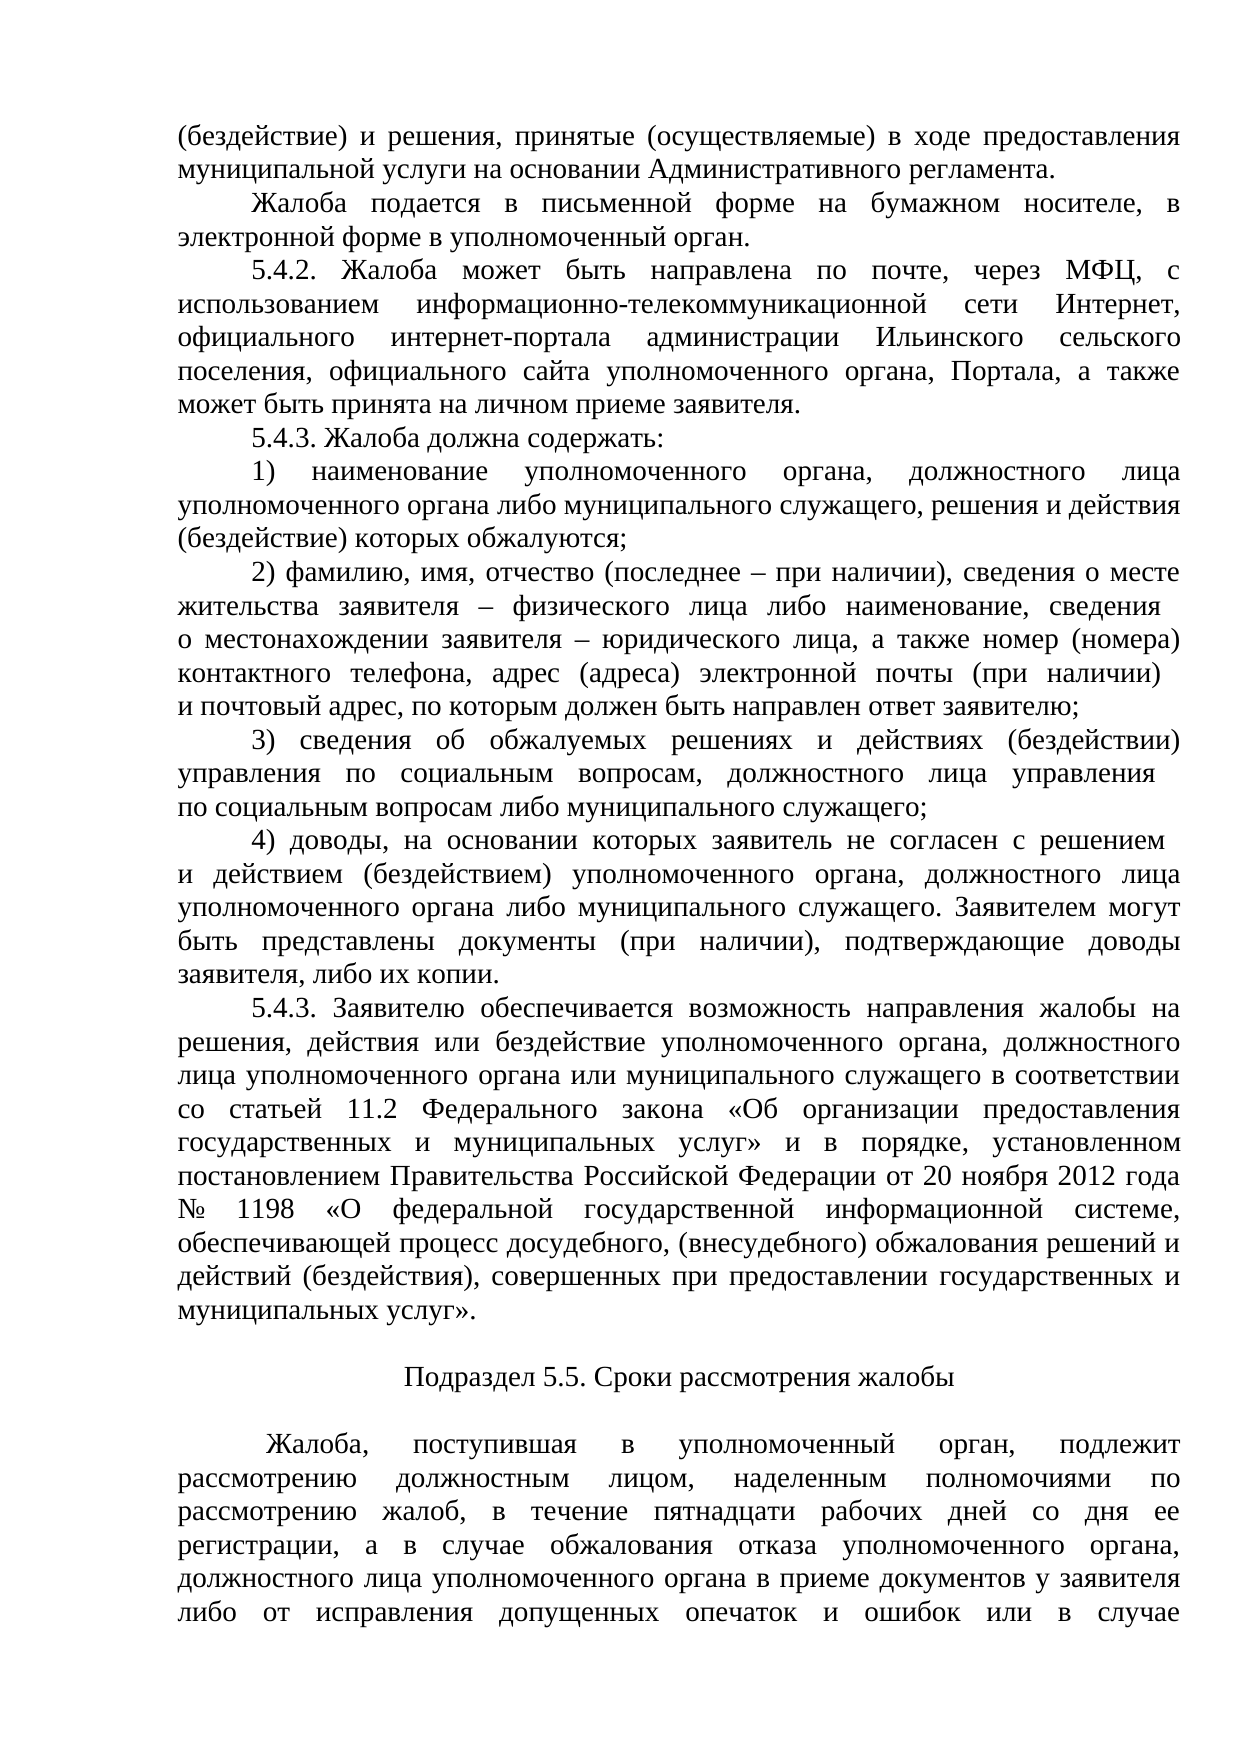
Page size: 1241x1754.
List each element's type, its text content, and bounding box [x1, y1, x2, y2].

text 4) доводы, на основании которых заявитель не согласен с решением и действием (бездействием) уполномоченного органа, должностного лица уполномоченного органа либо муниципального служащего. Заявителем могут быть представлены документы (при наличии), подтверждающие доводы заявителя, либо их копии. [177, 822, 1181, 990]
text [177, 118, 1181, 185]
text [177, 1426, 1181, 1627]
text 5.4.2. Жалоба может быть направлена по почте, через МФЦ, с использованием информационно-телекоммуникационной сети Интернет, официального интернет-портала администрации Ильинского сельского поселения, официального сайта уполномоченного органа, Портала, а также может быть принята на личном приеме заявителя. [177, 252, 1181, 420]
text 5.4.3. Заявителю обеспечивается возможность направления жалобы на решения, действия или бездействие уполномоченного органа, должностного лица уполномоченного органа или муниципального служащего в соответствии со статьей 11.2 Федерального закона «Об организации предоставления государственных и муниципальных услуг» и в порядке, установленном постановлением Правительства Российской Федерации от 20 ноября 2012 года № 1198 «О федеральной государственной информационной системе, обеспечивающей процесс досудебного, (внесудебного) обжалования решений и действий (бездействия), совершенных при предоставлении государственных и муниципальных услуг». [177, 990, 1181, 1326]
text 1) наименование уполномоченного органа, должностного лица уполномоченного органа либо муниципального служащего, решения и действия (бездействие) которых обжалуются; [177, 453, 1181, 554]
text Жалоба подается в письменной форме на бумажном носителе, в электронной форме в уполномоченный орган. [177, 185, 1181, 252]
text Подраздел 5.5. Сроки рассмотрения жалобы [177, 1359, 1181, 1393]
text 2) фамилию, имя, отчество (последнее – при наличии), сведения о месте жительства заявителя – физического лица либо наименование, сведения о местонахождении заявителя – юридического лица, а также номер (номера) контактного телефона, адрес (адреса) электронной почты (при наличии) и почтовый адрес, по которым должен быть направлен ответ заявителю; [177, 554, 1181, 722]
text 3) сведения об обжалуемых решениях и действиях (бездействии) управления по социальным вопросам, должностного лица управления по социальным вопросам либо муниципального служащего; [177, 722, 1181, 822]
text 5.4.3. Жалоба должна содержать: [177, 420, 1181, 453]
